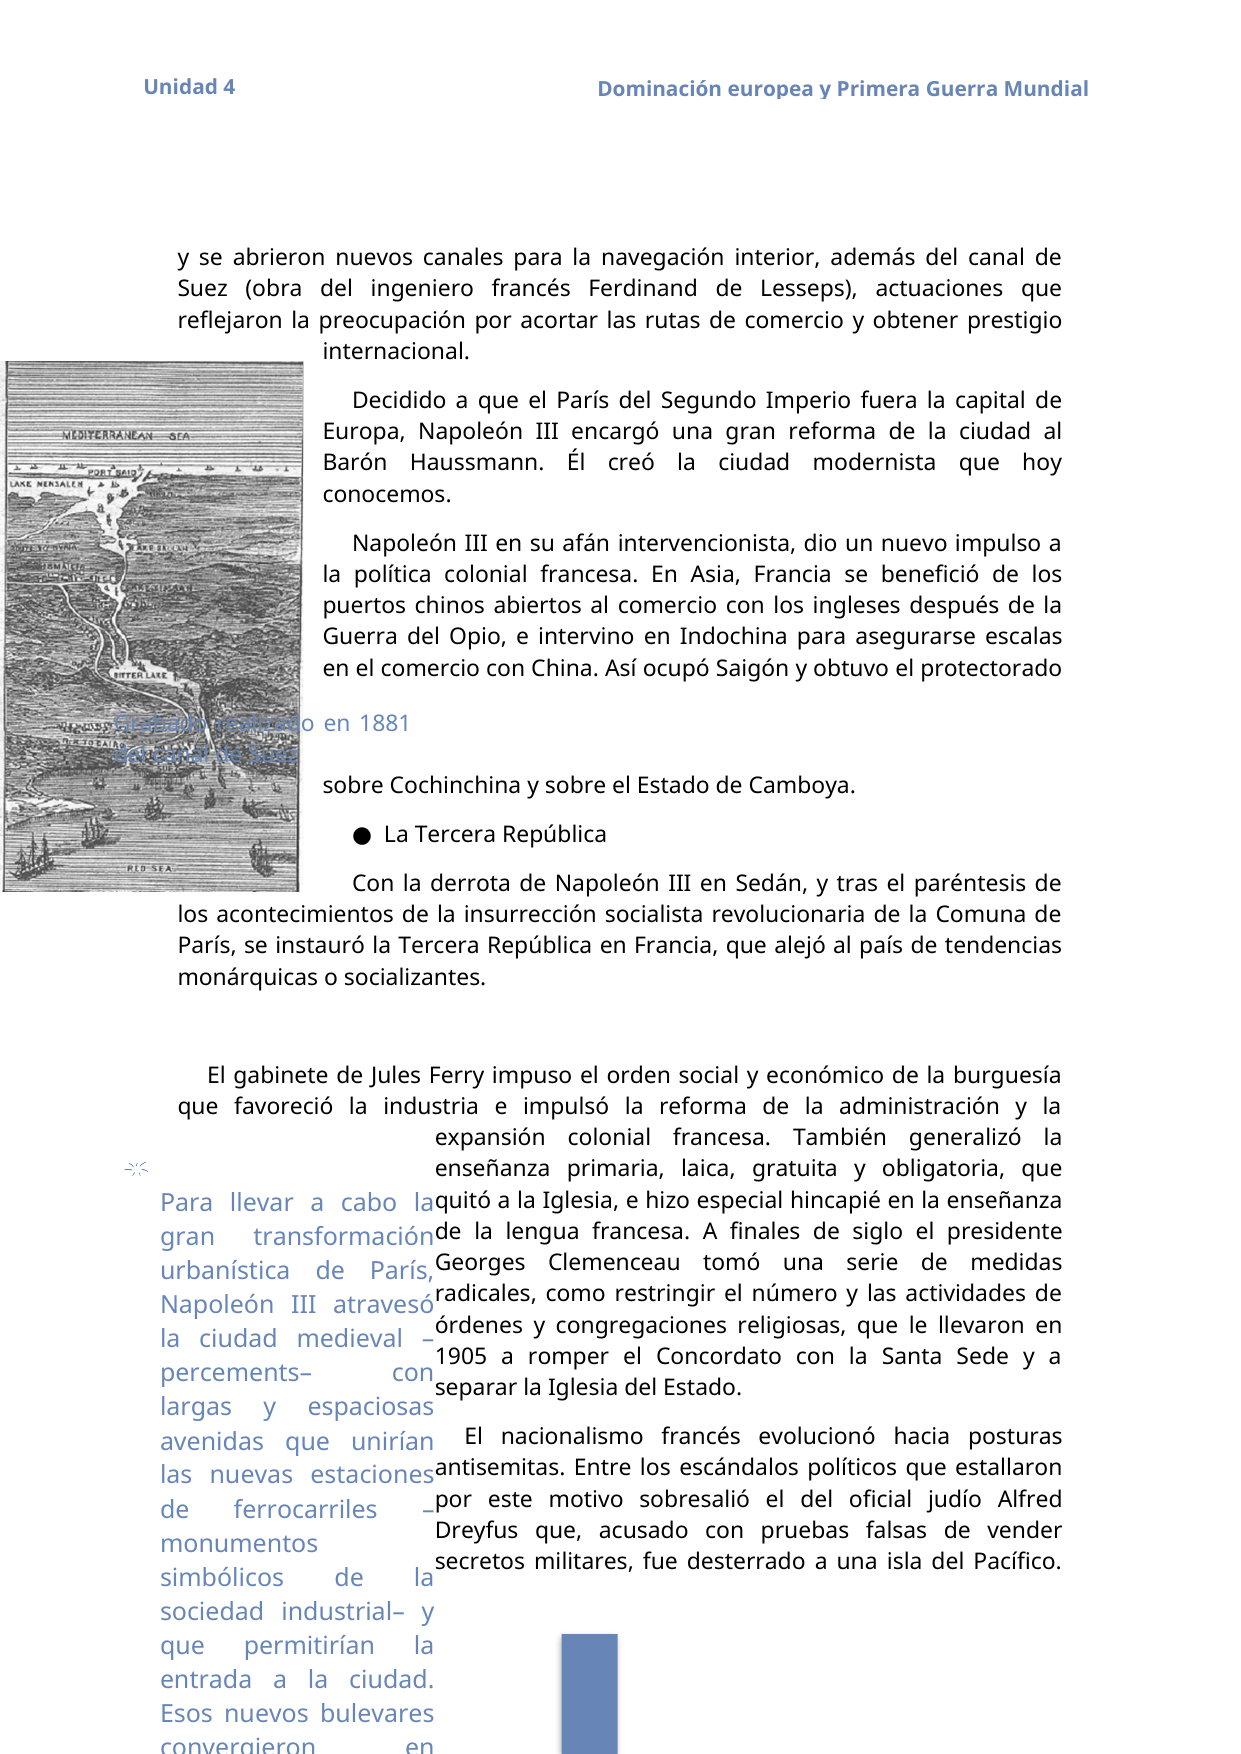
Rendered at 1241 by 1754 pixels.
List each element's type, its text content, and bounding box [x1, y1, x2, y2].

list Para llevar a cabo la gran transformación urbanística de París, Napoleón III atravesó la ciudad medieval –percements– con largas y espaciosas avenidas que unirían las nuevas estaciones de ferrocarriles –monumentos simbólicos de la sociedad industrial– y que permitirían la entrada a la ciudad. Esos nuevos bulevares convergieron en monumentos medievales o modernos (la Ópera) que se revalorizaron al quedar exentos en medio de una plaza. [160, 1185, 434, 1754]
picture [0, 361, 304, 892]
text Decidido a que el París del Segundo Imperio fuera la capital de Europa, Napoleón III encargó una gran reforma de la ciudad al Barón Haussmann. Él creó la ciudad modernista que hoy conocemos. [304, 384, 1063, 509]
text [177, 241, 1063, 366]
text ● La Tercera República [304, 818, 1063, 849]
text Grabado realizado en 1881 del canal de Suez [113, 707, 412, 769]
text Con la derrota de Napoleón III en Sedán, y tras el paréntesis de los acontecimientos de la insurrección socialista revolucionaria de la Comuna de París, se instauró la Tercera República en Francia, que alejó al país de tendencias monárquicas o socializantes. [177, 867, 1063, 992]
picture [123, 1160, 150, 1178]
text El gabinete de Jules Ferry impuso el orden social y económico de la burguesía que favoreció la industria e impulsó la reforma de la administración y la expansión colonial francesa. También generalizó la enseñanza primaria, laica, gratuita y obligatoria, que quitó a la Iglesia, e hizo especial hincapié en la enseñanza de la lengua francesa. A finales de siglo el presidente Georges Clemenceau tomó una serie de medidas radicales, como restringir el número y las actividades de órdenes y congregaciones religiosas, que le llevaron en 1905 a romper el Concordato con la Santa Sede y a separar la Iglesia del Estado. [177, 1059, 1063, 1402]
text Napoleón III en su afán intervencionista, dio un nuevo impulso a la política colonial francesa. En Asia, Francia se benefició de los puertos chinos abiertos al comercio con los ingleses después de la Guerra del Opio, e intervino en Indochina para asegurarse escalas en el comercio con China. Así ocupó Saigón y obtuvo el protectorado sobre Cochinchina y sobre el Estado de Camboya. [304, 526, 1063, 800]
